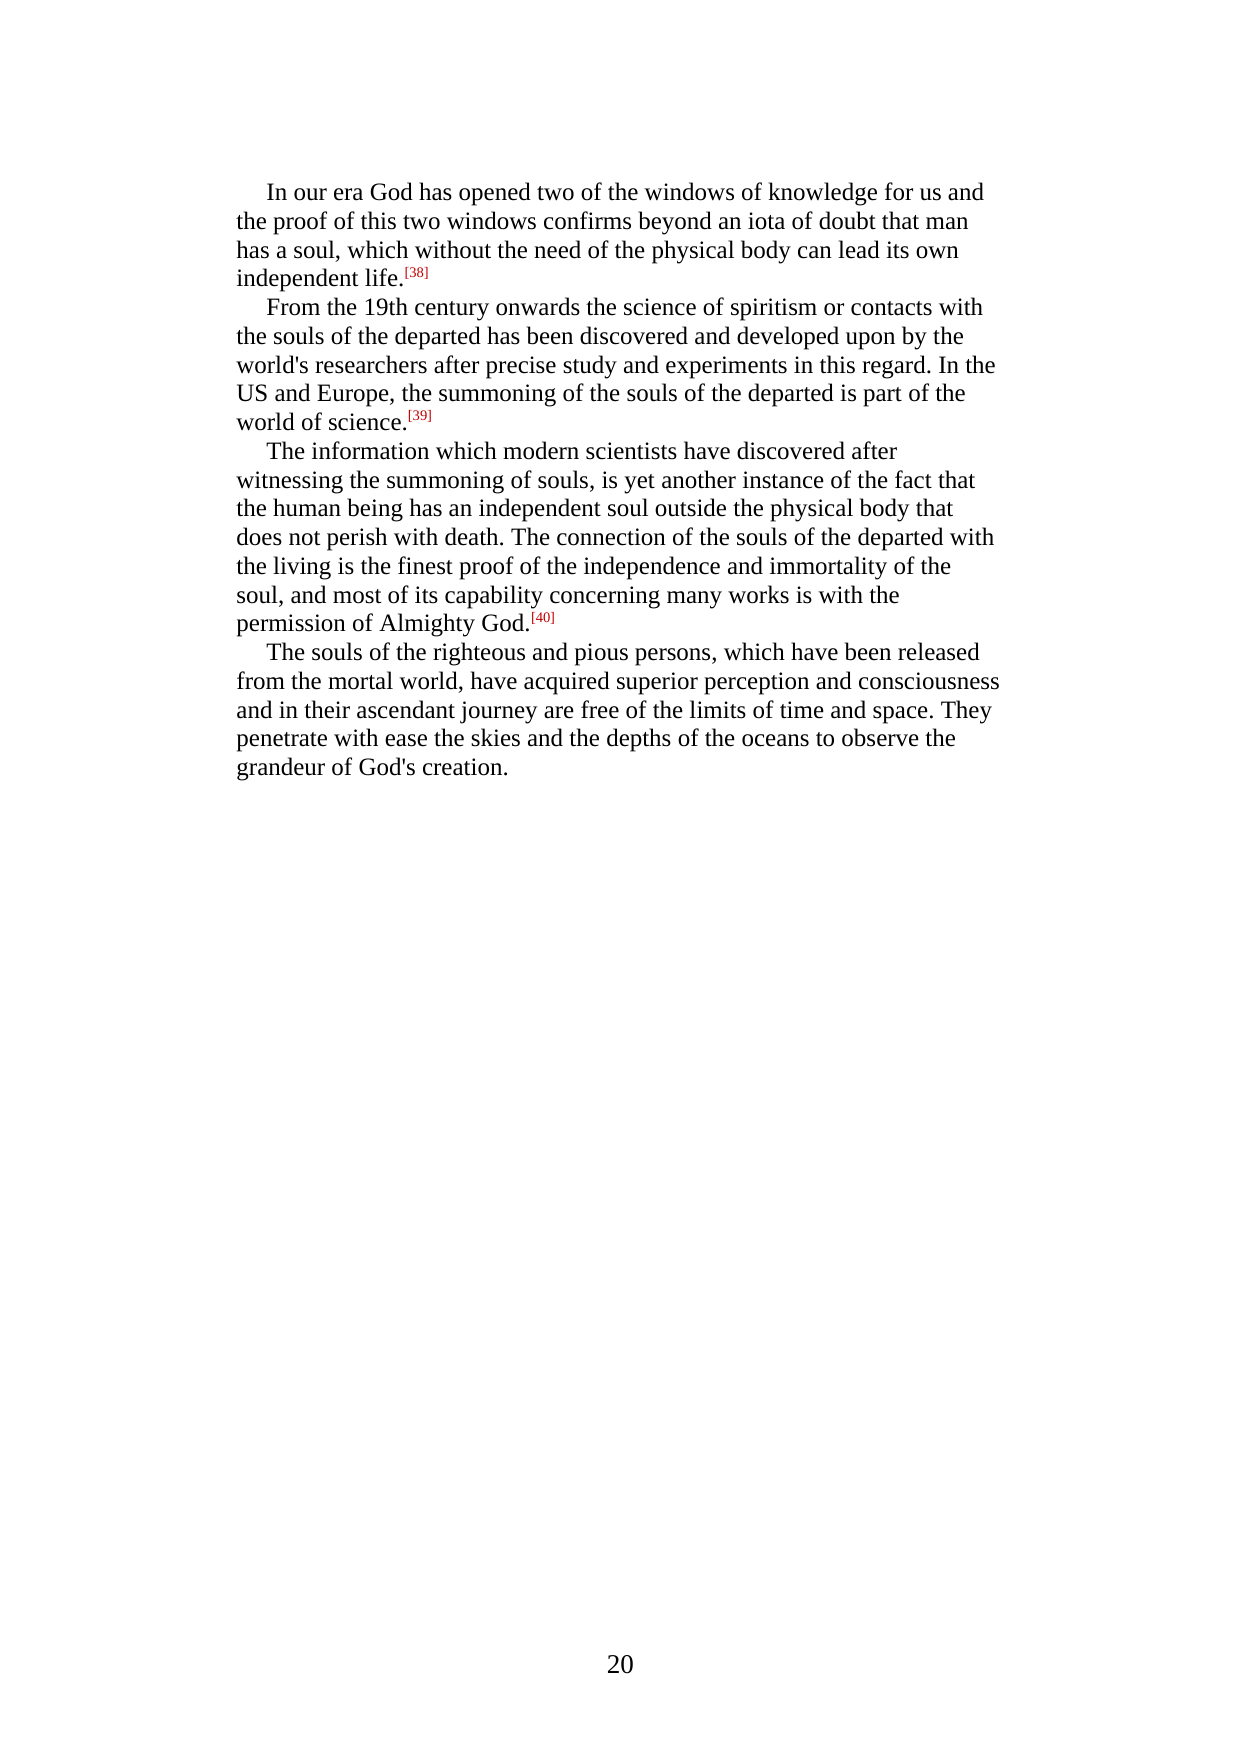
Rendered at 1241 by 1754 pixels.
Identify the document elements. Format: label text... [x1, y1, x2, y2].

text The souls of the righteous and pious persons, which have been released from the mortal world, have acquired superior perception and consciousness and in their ascendant journey are free of the limits of time and space. They penetrate with ease the skies and the depths of the oceans to observe the grandeur of God's creation. [236, 637, 1004, 781]
text The information which modern scientists have discovered after witnessing the summoning of souls, is yet another instance of the fact that the human being has an independent soul outside the physical body that does not perish with death. The connection of the souls of the departed with the living is the finest proof of the independence and immortality of the soul, and most of its capability concerning many works is with the permission of Almighty God.[40] [236, 436, 1004, 637]
text From the 19th century onwards the science of spiritism or contacts with the souls of the departed has been discovered and developed upon by the world's researchers after precise study and experiments in this regard. In the US and Europe, the summoning of the souls of the departed is part of the world of science.[39] [236, 292, 1004, 436]
text In our era God has opened two of the windows of knowledge for us and the proof of this two windows confirms beyond an iota of doubt that man has a soul, which without the need of the physical body can lead its own independent life.[38] [236, 177, 1004, 292]
